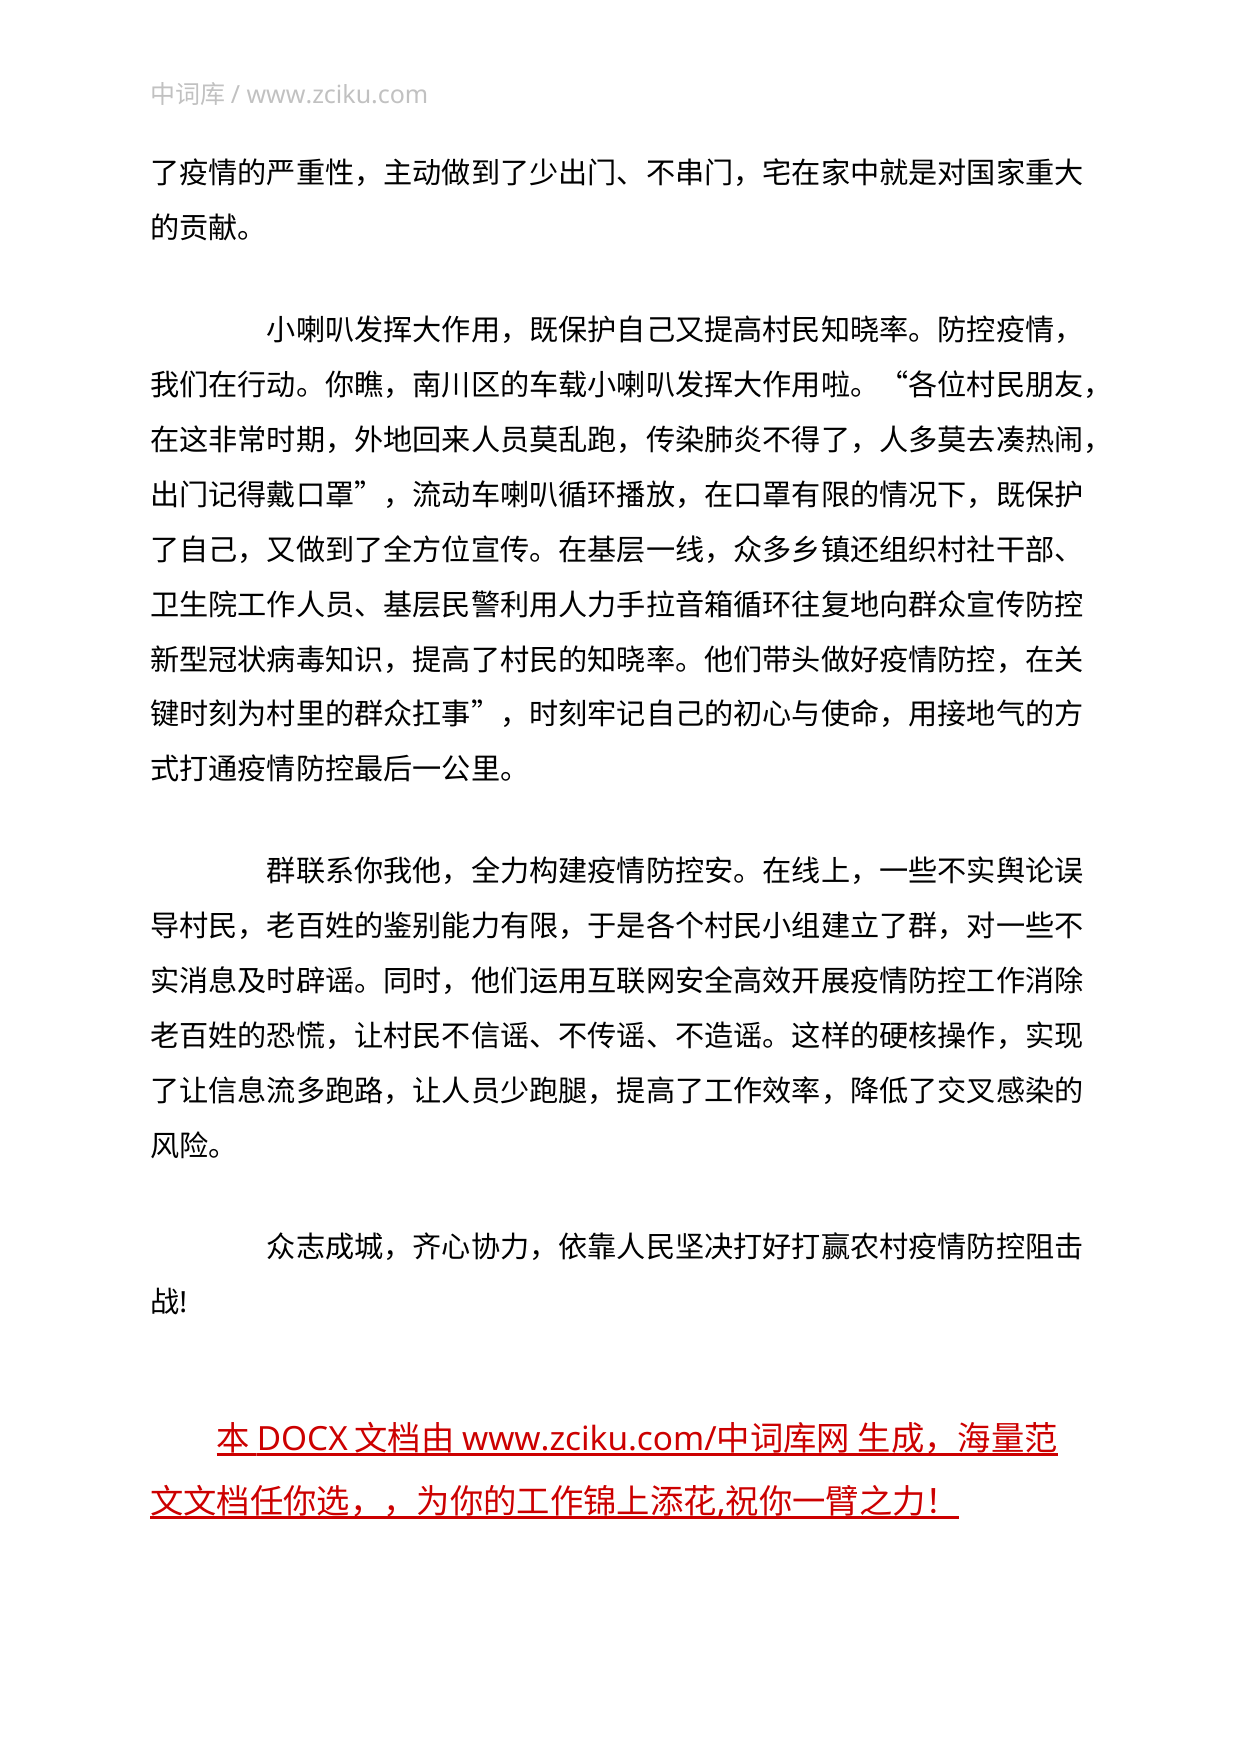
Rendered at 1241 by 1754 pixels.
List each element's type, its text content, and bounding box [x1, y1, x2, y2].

text 众志成城，齐心协力，依靠人民坚决打好打赢农村疫情防控阻击战! [150, 1224, 1090, 1321]
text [150, 150, 1090, 247]
text 小喇叭发挥大作用，既保护自己又提高村民知晓率。防控疫情，我们在行动。你瞧，南川区的车载小喇叭发挥大作用啦。“各位村民朋友，在这非常时期，外地回来人员莫乱跑，传染肺炎不得了，人多莫去凑热闹，出门记得戴口罩”，流动车喇叭循环播放，在口罩有限的情况下，既保护了自己，又做到了全方位宣传。在基层一线，众多乡镇还组织村社干部、卫生院工作人员、基层民警利用人力手拉音箱循环往复地向群众宣传防控新型冠状病毒知识，提高了村民的知晓率。他们带头做好疫情防控，在关键时刻为村里的群众扛事”，时刻牢记自己的初心与使命，用接地气的方式打通疫情防控最后一公里。 [150, 307, 1090, 788]
text 群联系你我他，全力构建疫情防控安。在线上，一些不实舆论误导村民，老百姓的鉴别能力有限，于是各个村民小组建立了群，对一些不实消息及时辟谣。同时，他们运用互联网安全高效开展疫情防控工作消除老百姓的恐慌，让村民不信谣、不传谣、不造谣。这样的硬核操作，实现了让信息流多跑路，让人员少跑腿，提高了工作效率，降低了交叉感染的风险。 [150, 848, 1090, 1164]
text 本DOCX文档由 www.zciku.com/中词库网 生成，海量范文文档任你选，，为你的工作锦上添花,祝你一臂之力！ [150, 1412, 1090, 1523]
